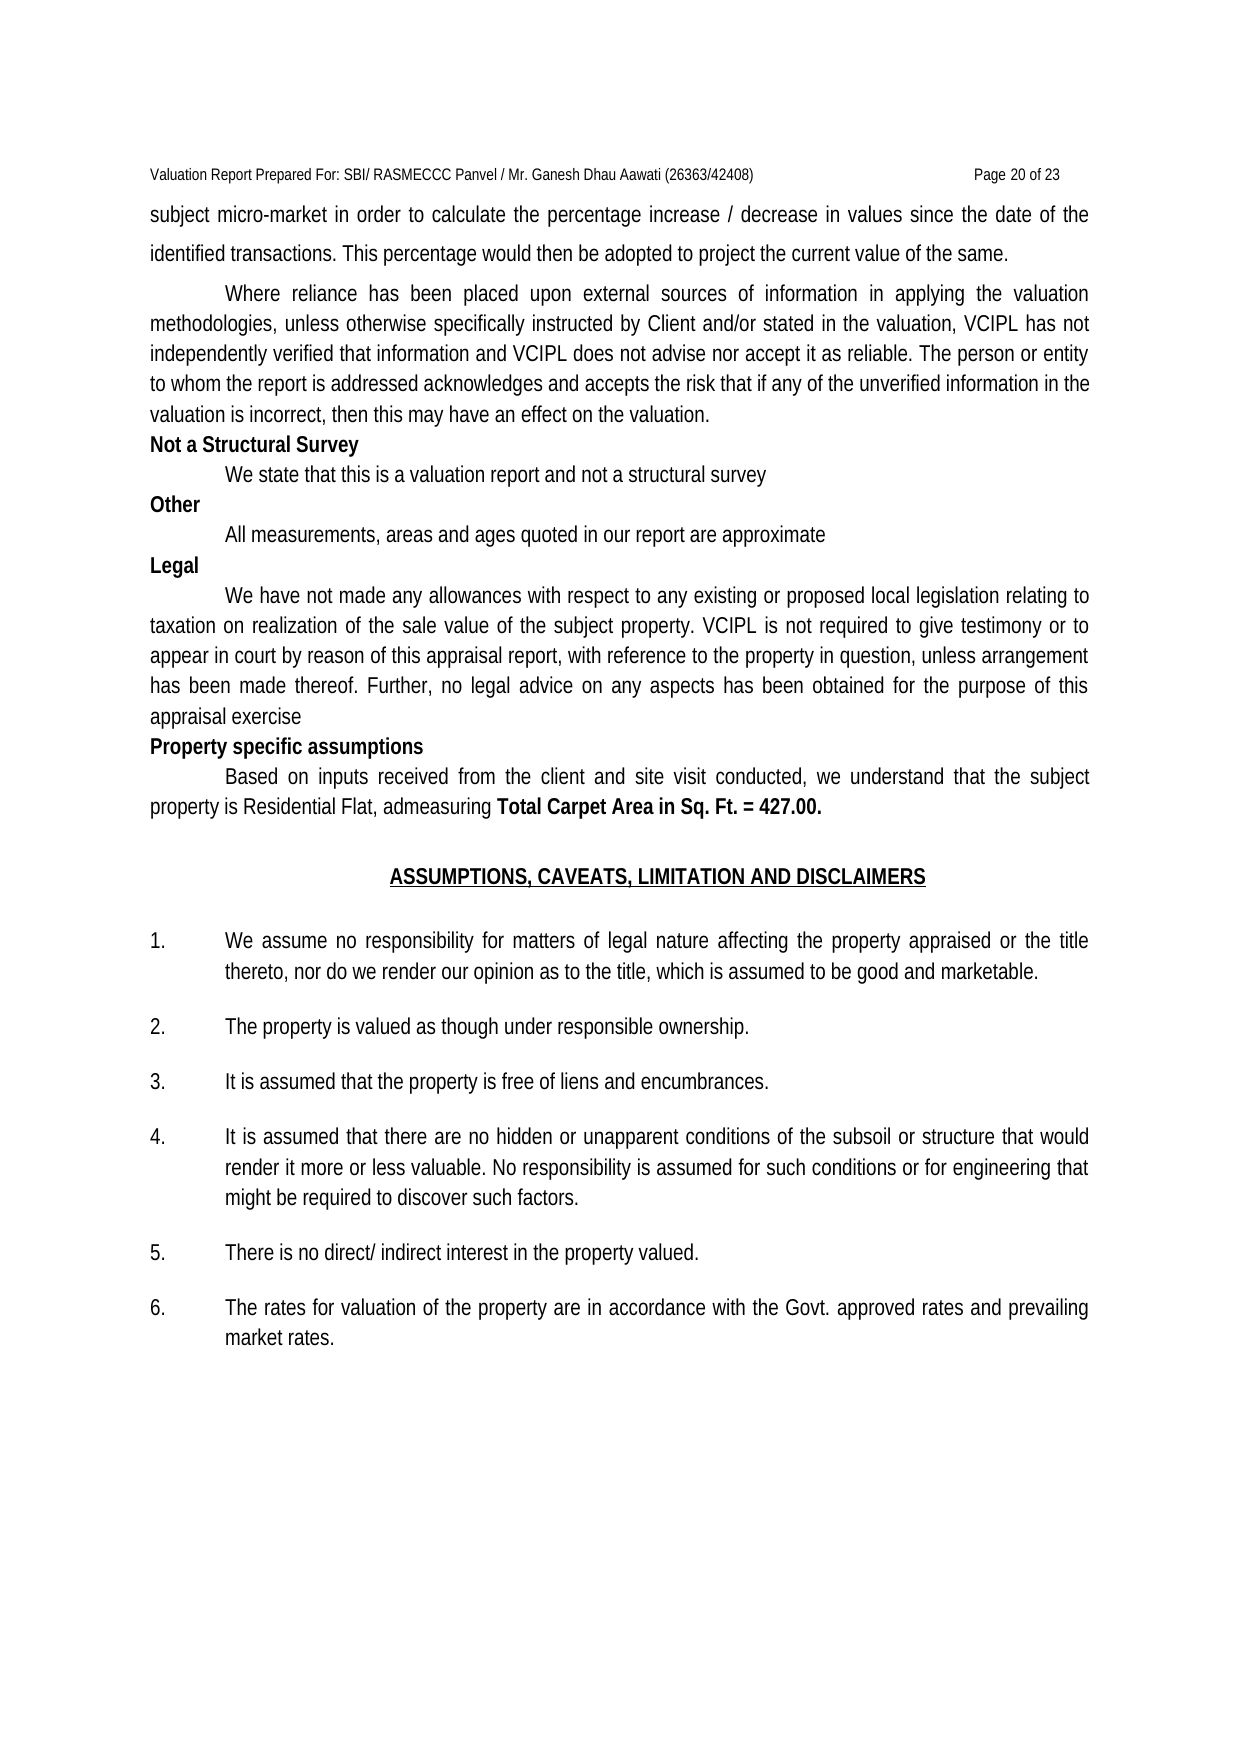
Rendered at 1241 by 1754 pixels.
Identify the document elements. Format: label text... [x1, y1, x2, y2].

text All measurements, areas and ages quoted in our report are approximate [150, 521, 1090, 548]
text Other [150, 491, 1090, 517]
text 2. The property is valued as though under responsible ownership. [150, 1013, 1090, 1039]
text We state that this is a valuation report and not a structural survey [150, 461, 1090, 487]
text 3. It is assumed that the property is free of liens and encumbrances. [150, 1068, 1090, 1094]
text Where reliance has been placed upon external sources of information in applying the valuation methodologies, unless otherwise specifically instructed by Client and/or stated in the valuation, VCIPL has not independently verified that information and VCIPL does not advise nor accept it as reliable. The person or entity to whom the report is addressed acknowledges and accepts the risk that if any of the unverified information in the valuation is incorrect, then this may have an effect on the valuation. [150, 280, 1090, 427]
text 6. The rates for valuation of the property are in accordance with the Govt. approved rates and prevailing market rates. [150, 1294, 1090, 1351]
text Not a Structural Survey [150, 431, 1090, 457]
text Based on inputs received from the client and site visit conducted, we understand that the subject property is Residential Flat, admeasuring Total Carpet Area in Sq. Ft. = 427.00. [150, 763, 1090, 819]
text ASSUMPTIONS, CAVEATS, LIMITATION AND DISCLAIMERS [150, 863, 1090, 889]
text 1. We assume no responsibility for matters of legal nature affecting the property appraised or the title thereto, nor do we render our opinion as to the title, which is assumed to be good and marketable. [150, 927, 1090, 984]
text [150, 201, 1090, 267]
text 4. It is assumed that there are no hidden or unapparent conditions of the subsoil or structure that would render it more or less valuable. No responsibility is assumed for such conditions or for engineering that might be required to discover such factors. [150, 1123, 1090, 1210]
text Property specific assumptions [150, 733, 1090, 759]
text Legal [150, 552, 1090, 578]
text We have not made any allowances with respect to any existing or proposed local legislation relating to taxation on realization of the sale value of the subject property. VCIPL is not required to give testimony or to appear in court by reason of this appraisal report, with reference to the property in question, unless arrangement has been made thereof. Further, no legal advice on any aspects has been obtained for the purpose of this appraisal exercise [150, 582, 1090, 729]
text 5. There is no direct/ indirect interest in the property valued. [150, 1239, 1090, 1265]
